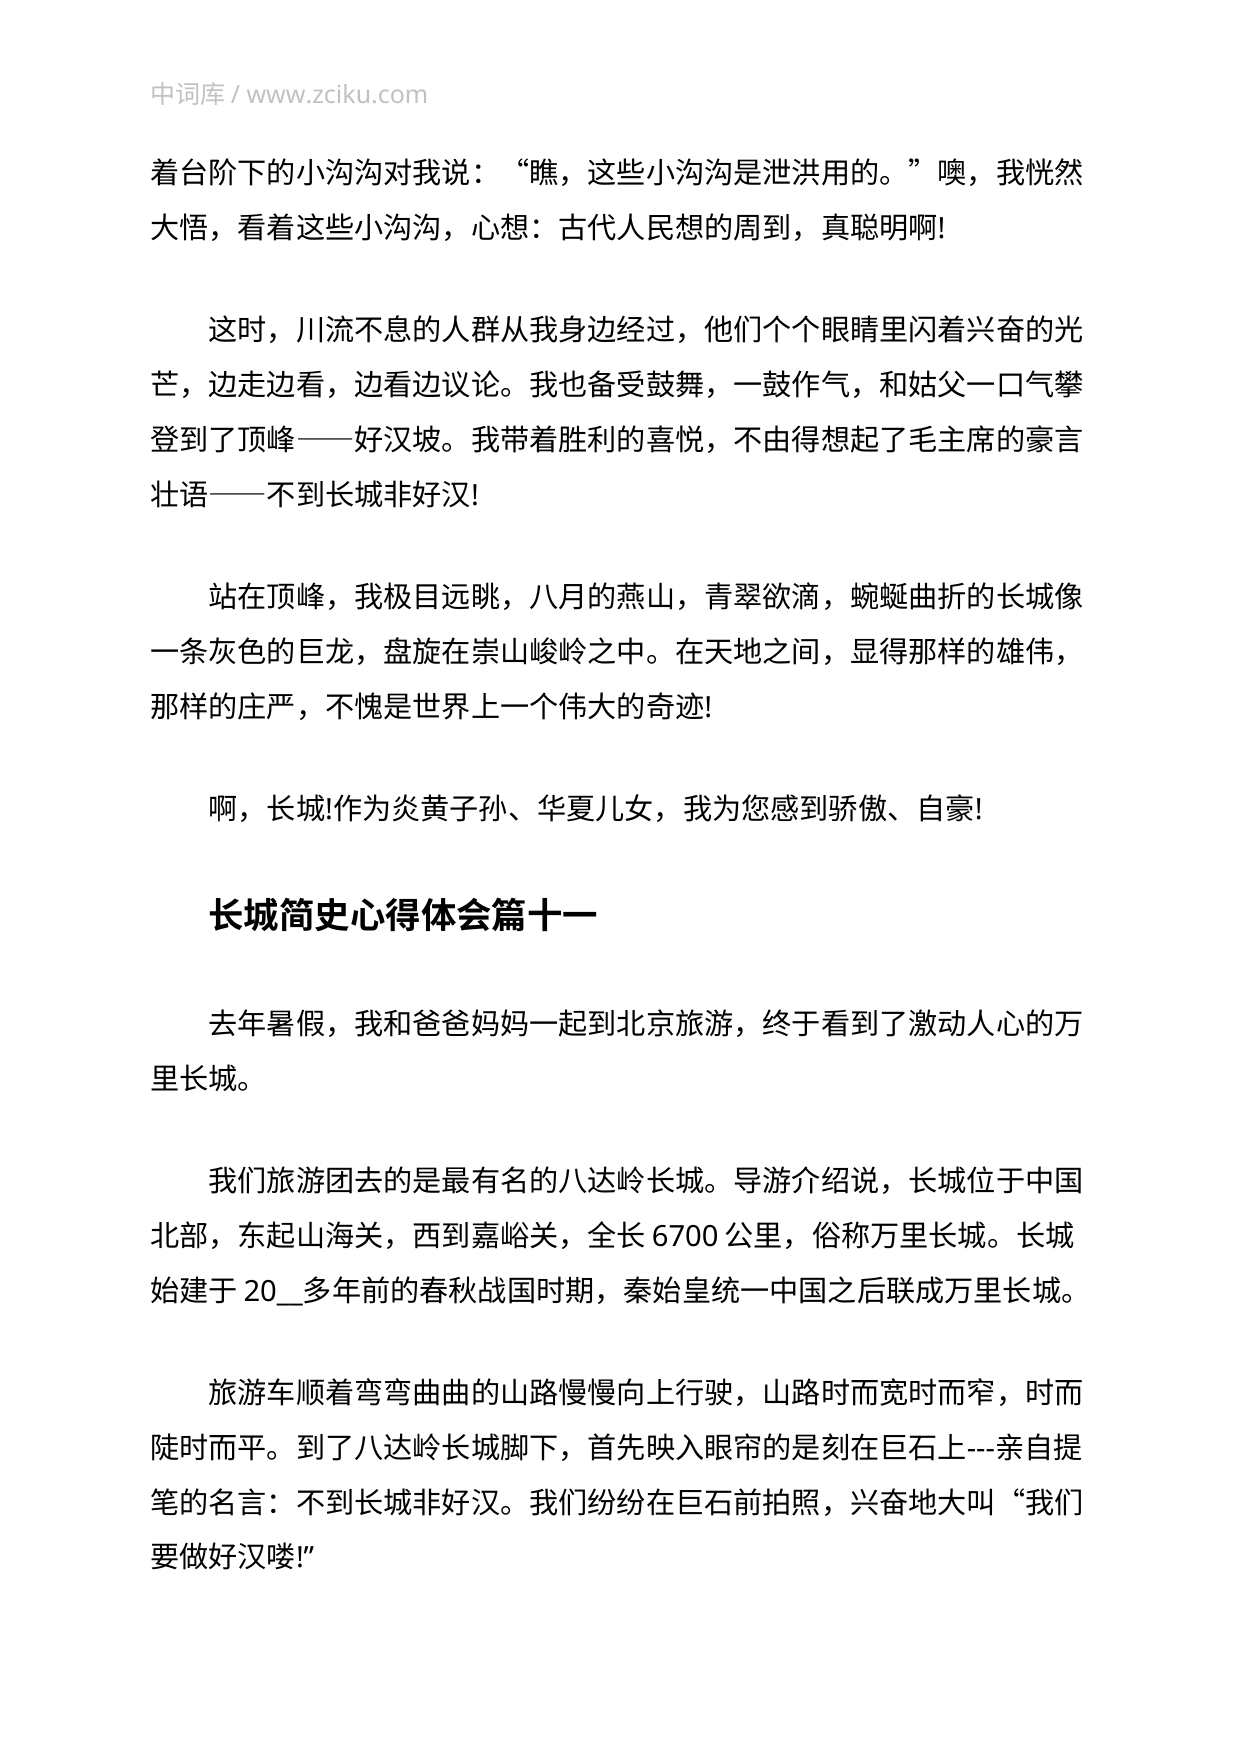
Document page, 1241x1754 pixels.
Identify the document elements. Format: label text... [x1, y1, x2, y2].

text 去年暑假，我和爸爸妈妈一起到北京旅游，终于看到了激动人心的万里长城。 [150, 1001, 1090, 1098]
text 啊，长城!作为炎黄子孙、华夏儿女，我为您感到骄傲、自豪! [150, 785, 1090, 828]
text 站在顶峰，我极目远眺，八月的燕山，青翠欲滴，蜿蜒曲折的长城像一条灰色的巨龙，盘旋在崇山峻岭之中。在天地之间，显得那样的雄伟，那样的庄严，不愧是世界上一个伟大的奇迹! [150, 573, 1090, 726]
text 这时，川流不息的人群从我身边经过，他们个个眼睛里闪着兴奋的光芒，边走边看，边看边议论。我也备受鼓舞，一鼓作气，和姑父一口气攀登到了顶峰——好汉坡。我带着胜利的喜悦，不由得想起了毛主席的豪言壮语——不到长城非好汉! [150, 307, 1090, 514]
text 长城简史心得体会篇十一 [150, 887, 1090, 938]
text 我们旅游团去的是最有名的八达岭长城。导游介绍说，长城位于中国北部，东起山海关，西到嘉峪关，全长6700公里，俗称万里长城。长城始建于20__多年前的春秋战国时期，秦始皇统一中国之后联成万里长城。 [150, 1157, 1090, 1310]
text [150, 150, 1090, 247]
text 旅游车顺着弯弯曲曲的山路慢慢向上行驶，山路时而宽时而窄，时而陡时而平。到了八达岭长城脚下，首先映入眼帘的是刻在巨石上---亲自提笔的名言：不到长城非好汉。我们纷纷在巨石前拍照，兴奋地大叫“我们要做好汉喽!” [150, 1369, 1090, 1576]
